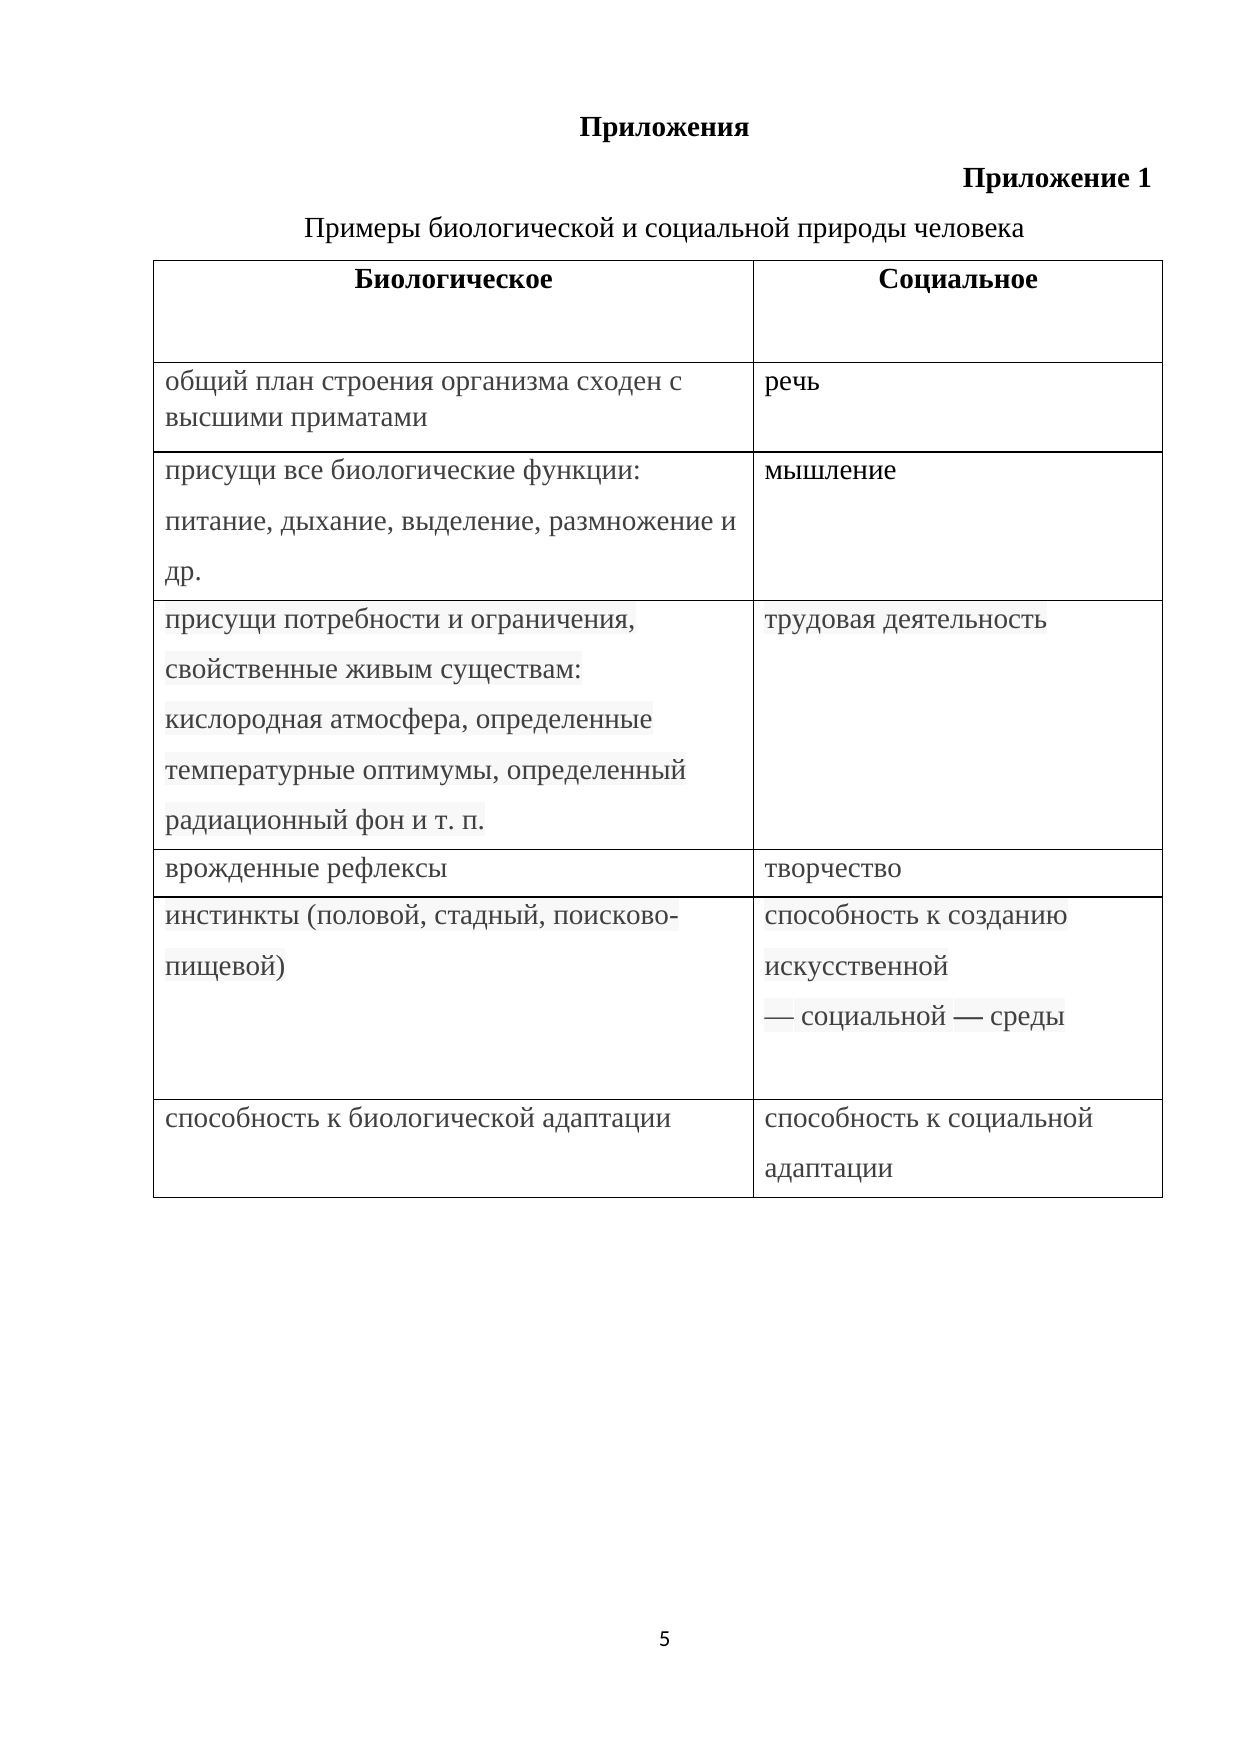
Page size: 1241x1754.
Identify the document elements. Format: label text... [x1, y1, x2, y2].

table_header Биологическое [154, 261, 753, 362]
table_cell мышление [754, 453, 1162, 600]
table_header Социальное [754, 261, 1162, 362]
text Приложения [177, 109, 1152, 143]
table_cell способность к социальной адаптации [754, 1100, 1162, 1197]
table_cell способность к созданию искусственной — социальной — среды [754, 898, 1162, 1099]
table_cell речь [754, 363, 1162, 451]
text Примеры биологической и социальной природы человека [177, 210, 1152, 244]
table_cell трудовая деятельность [754, 601, 1162, 849]
table_cell творчество [754, 850, 1162, 896]
table_cell присущи потребности и ограничения, свойственные живым существам: кислородная атмосфера, определенные температурные оптимумы, определенный радиационный фон и т. п. [154, 601, 753, 849]
table_cell способность к биологической адаптации [154, 1100, 753, 1197]
table_cell врожденные рефлексы [154, 850, 753, 896]
text Приложение 1 [177, 160, 1152, 193]
table_cell общий план строения организма сходен с высшими приматами [154, 363, 753, 451]
table_cell присущи все биологические функции: питание, дыхание, выделение, размножение и др. [154, 453, 753, 600]
table_cell инстинкты (половой, стадный, поисково-пищевой) [154, 898, 753, 1099]
